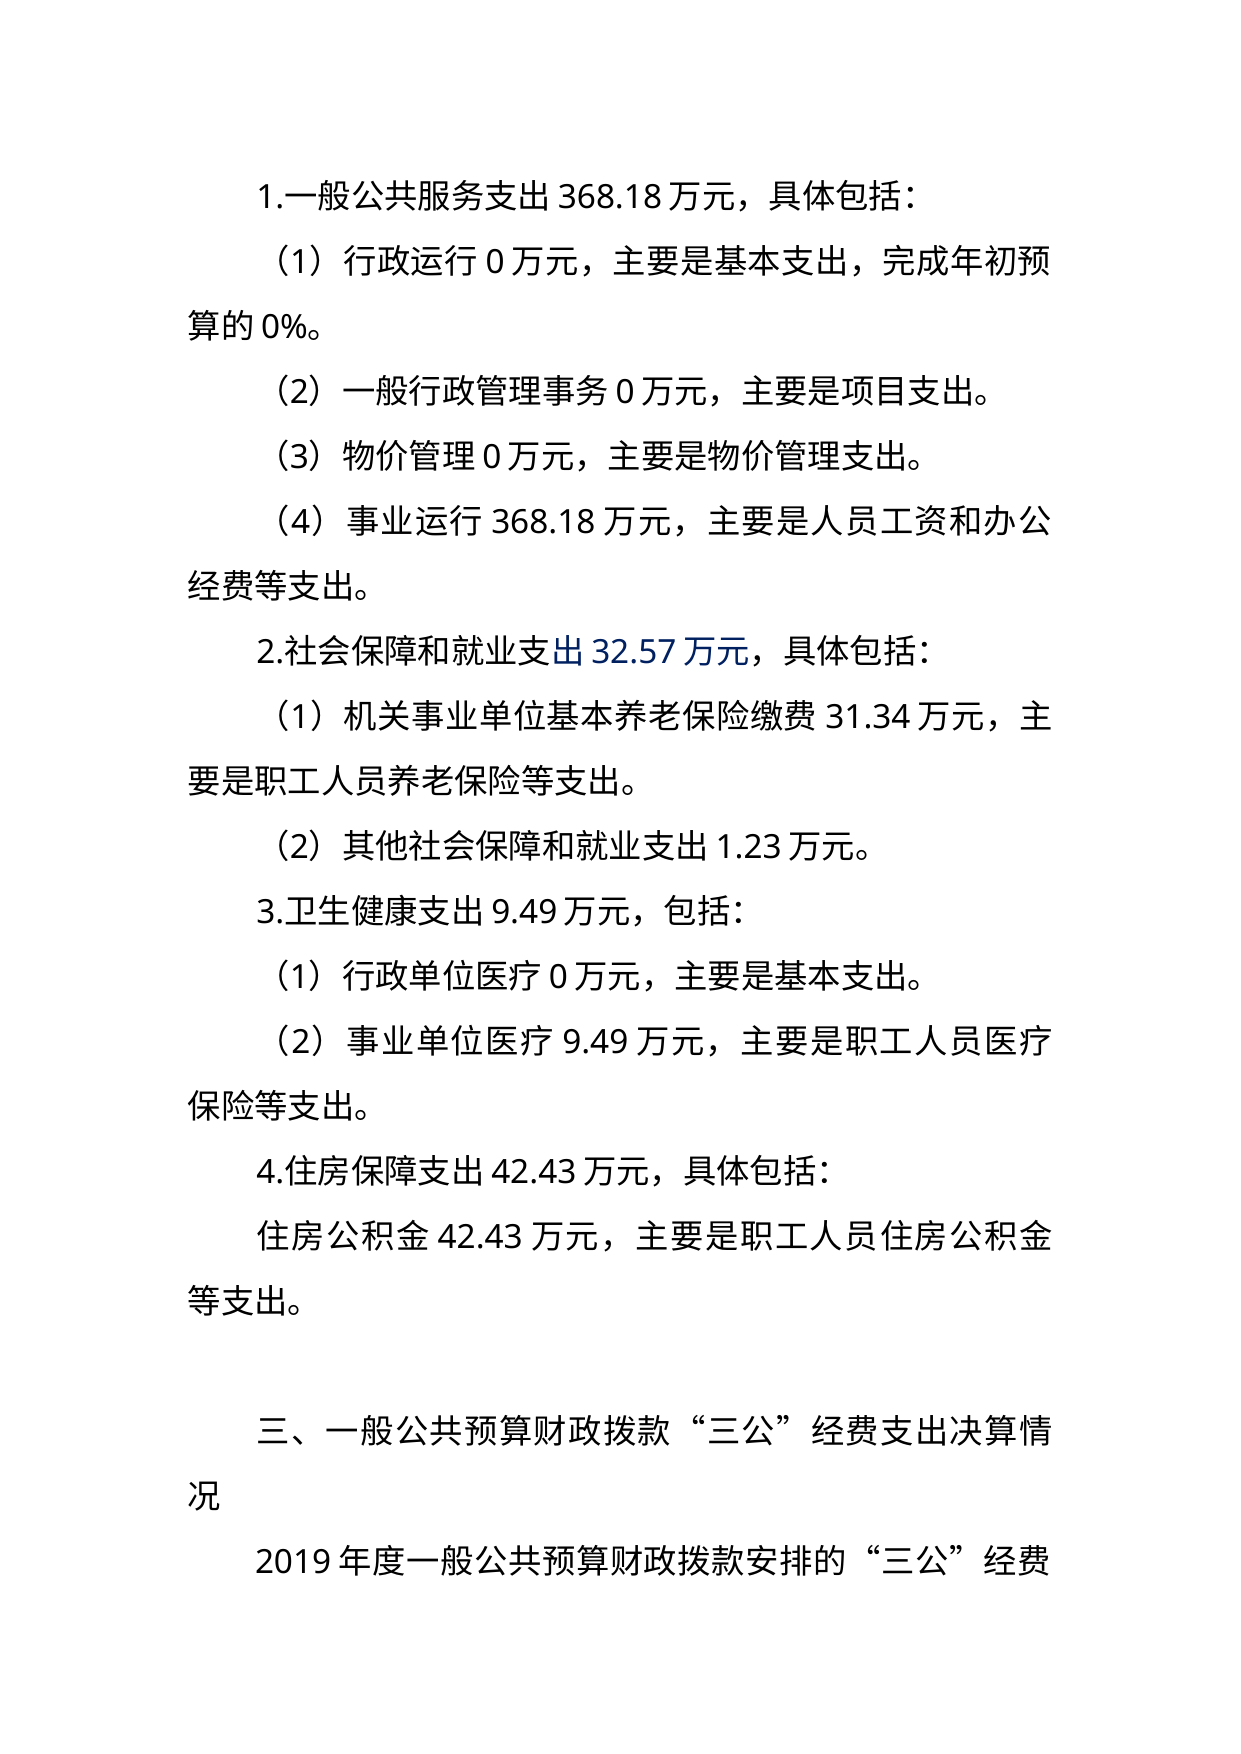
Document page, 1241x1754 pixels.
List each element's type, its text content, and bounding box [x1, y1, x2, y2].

text （2）事业单位医疗9.49万元，主要是职工人员医疗保险等支出。 [187, 1007, 1053, 1137]
text 2.社会保障和就业支出32.57万元，具体包括： [187, 617, 1053, 682]
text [187, 1527, 1053, 1592]
text （4）事业运行368.18万元，主要是人员工资和办公经费等支出。 [187, 487, 1053, 617]
text （1）行政运行0万元，主要是基本支出，完成年初预算的0%。 [187, 227, 1053, 357]
text 三、一般公共预算财政拨款“三公”经费支出决算情况 [187, 1397, 1053, 1527]
text 住房公积金42.43万元，主要是职工人员住房公积金等支出。 [187, 1202, 1053, 1332]
text （1）机关事业单位基本养老保险缴费31.34万元，主要是职工人员养老保险等支出。 [187, 682, 1053, 812]
text 1.一般公共服务支出368.18万元，具体包括： [187, 162, 1053, 227]
text 4.住房保障支出42.43万元，具体包括： [187, 1137, 1053, 1202]
text （2）其他社会保障和就业支出1.23万元。 [187, 812, 1053, 877]
text 3.卫生健康支出9.49万元，包括： [187, 877, 1053, 942]
text （2）一般行政管理事务0万元，主要是项目支出。 [187, 357, 1053, 422]
text （1）行政单位医疗0万元，主要是基本支出。 [187, 942, 1053, 1007]
text （3）物价管理0万元，主要是物价管理支出。 [187, 422, 1053, 487]
